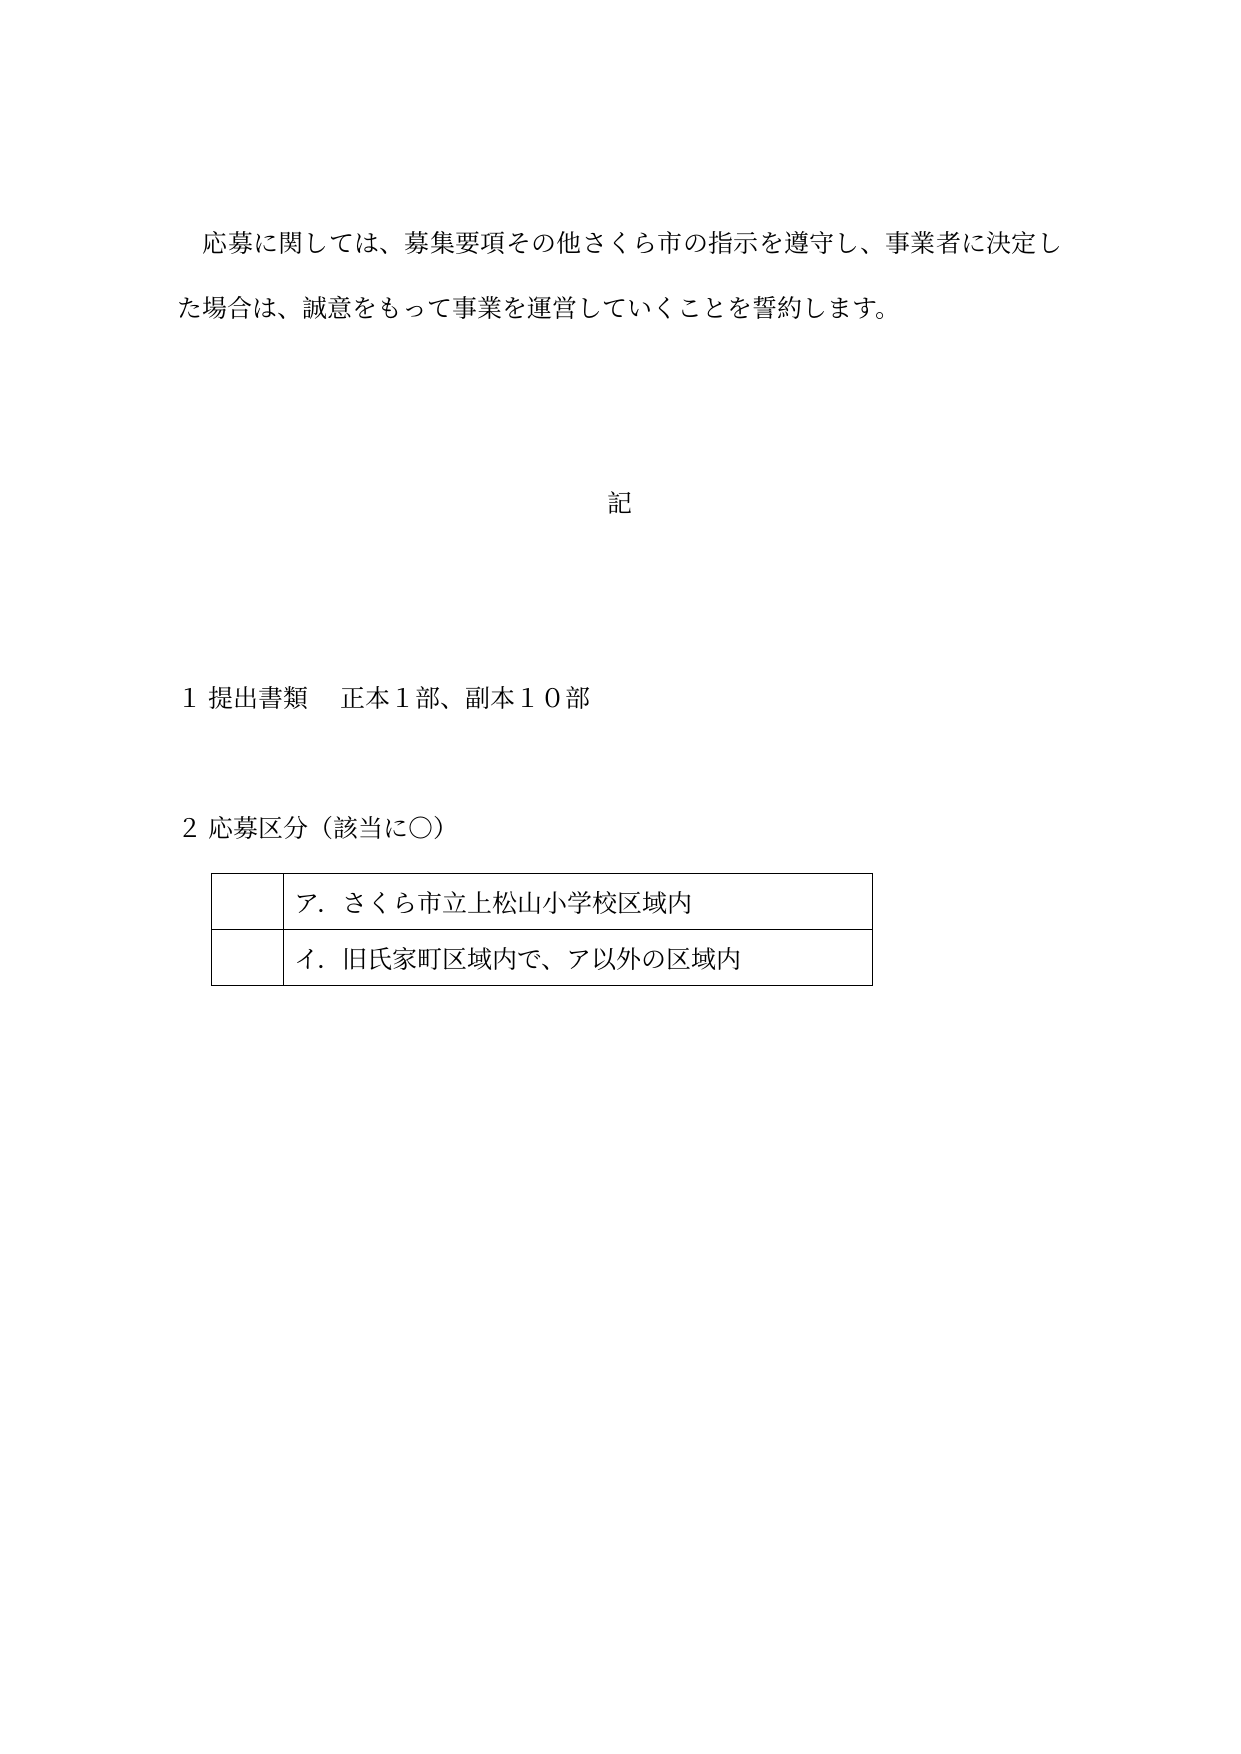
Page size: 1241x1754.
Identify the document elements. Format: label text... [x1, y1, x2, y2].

table_cell [212, 930, 283, 985]
list ２ 応募区分（該当に○） [177, 794, 1063, 859]
list １ 提出書類 正本１部、副本１０部 [177, 664, 1063, 729]
list 応募に関しては、募集要項その他さくら市の指示を遵守し、事業者に決定した場合は、誠意をもって事業を運営していくことを誓約します。 [177, 209, 1063, 339]
table_header ア．さくら市立上松山小学校区域内 [284, 874, 872, 929]
list 記 [177, 469, 1063, 534]
table_cell イ．旧氏家町区域内で、ア以外の区域内 [284, 930, 872, 985]
table_header [212, 874, 283, 929]
